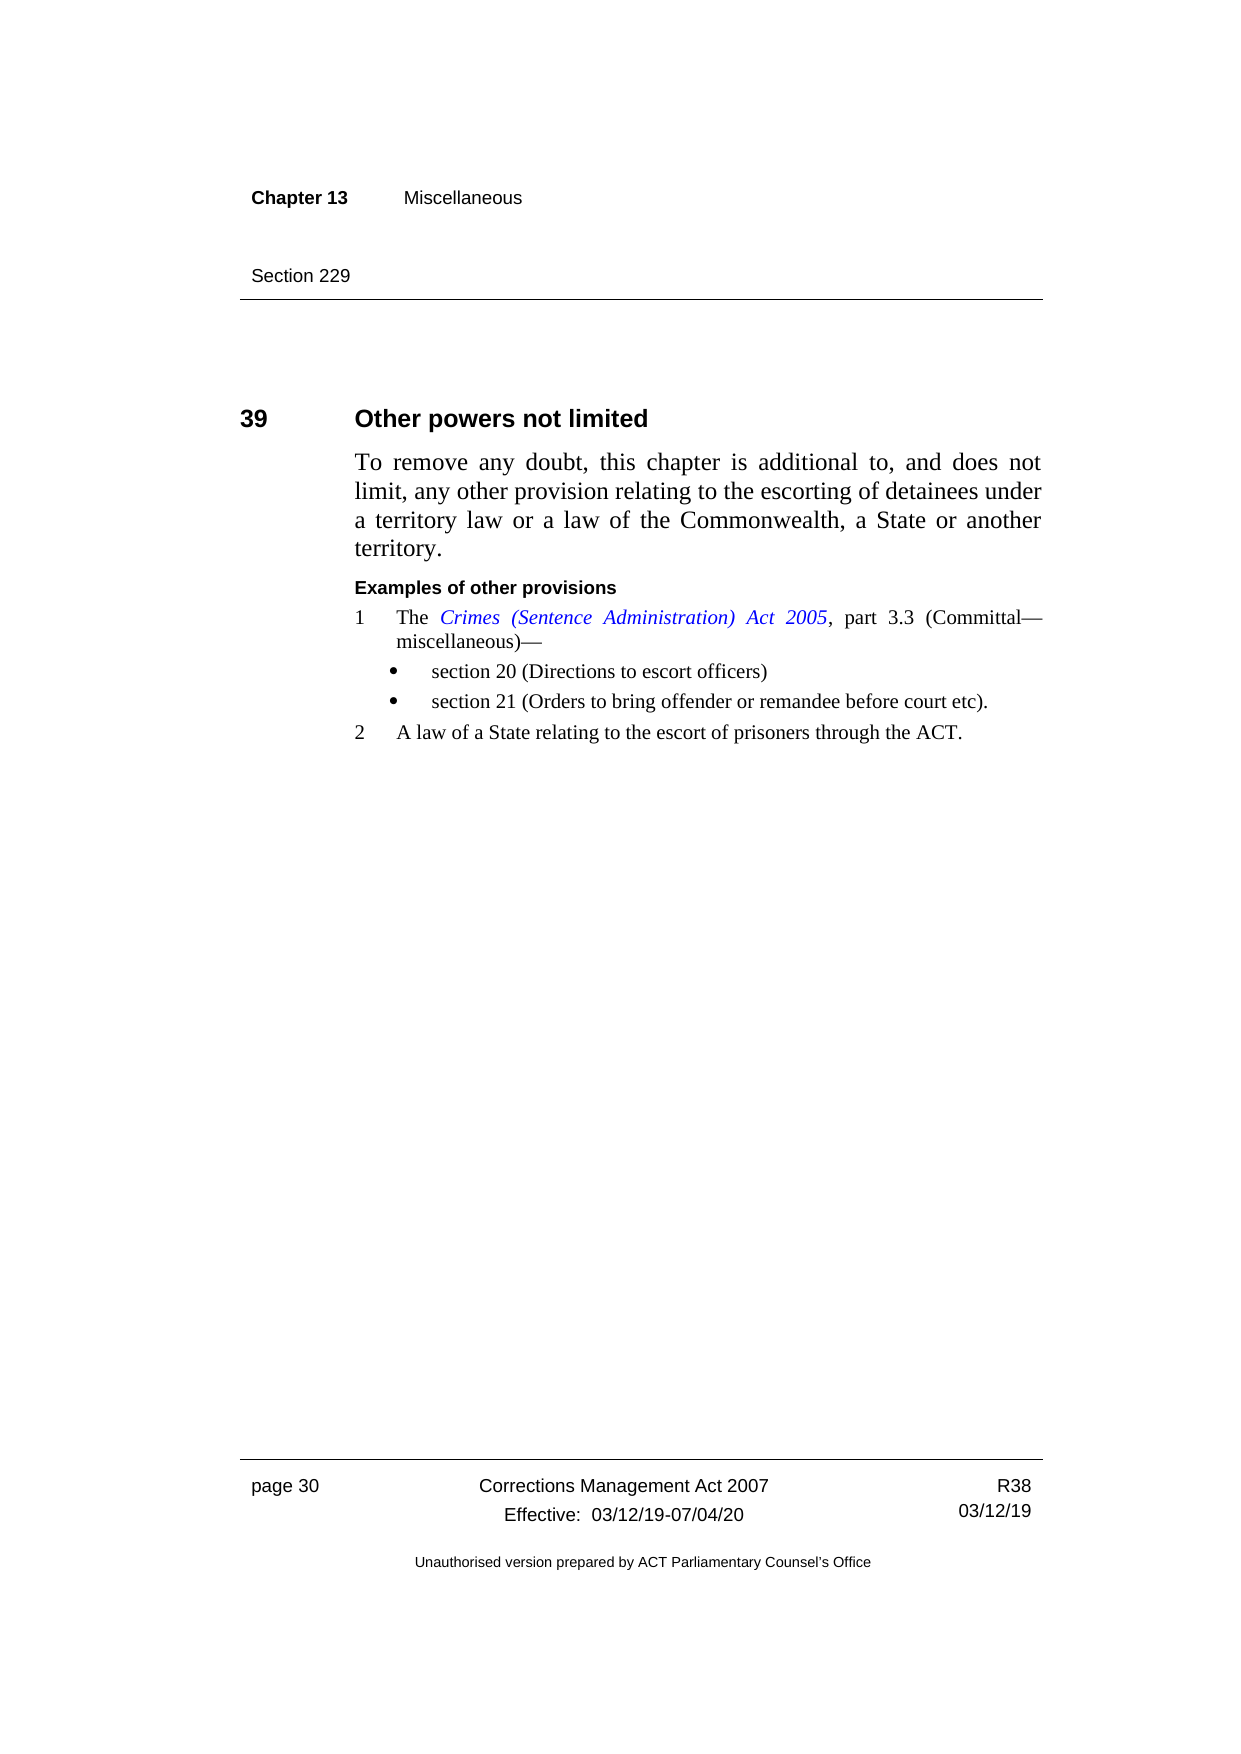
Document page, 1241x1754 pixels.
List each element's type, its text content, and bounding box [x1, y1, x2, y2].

text 39 Other powers not limited [240, 404, 1042, 433]
text  section 21 (Orders to bring offender or remandee before court etc). [390, 689, 1042, 713]
text Examples of other provisions [354, 577, 1042, 598]
text 1 The Crimes (Sentence Administration) Act 2005, part 3.3 (Committal—miscellaneous)— [354, 605, 1042, 653]
text To remove any doubt, this chapter is additional to, and does not limit, any other provision relating to the escorting of detainees under a territory law or a law of the Commonwealth, a State or another territory. [354, 447, 1042, 562]
text 2 A law of a State relating to the escort of prisoners through the ACT. [354, 720, 1042, 744]
text  section 20 (Directions to escort officers) [390, 659, 1042, 683]
